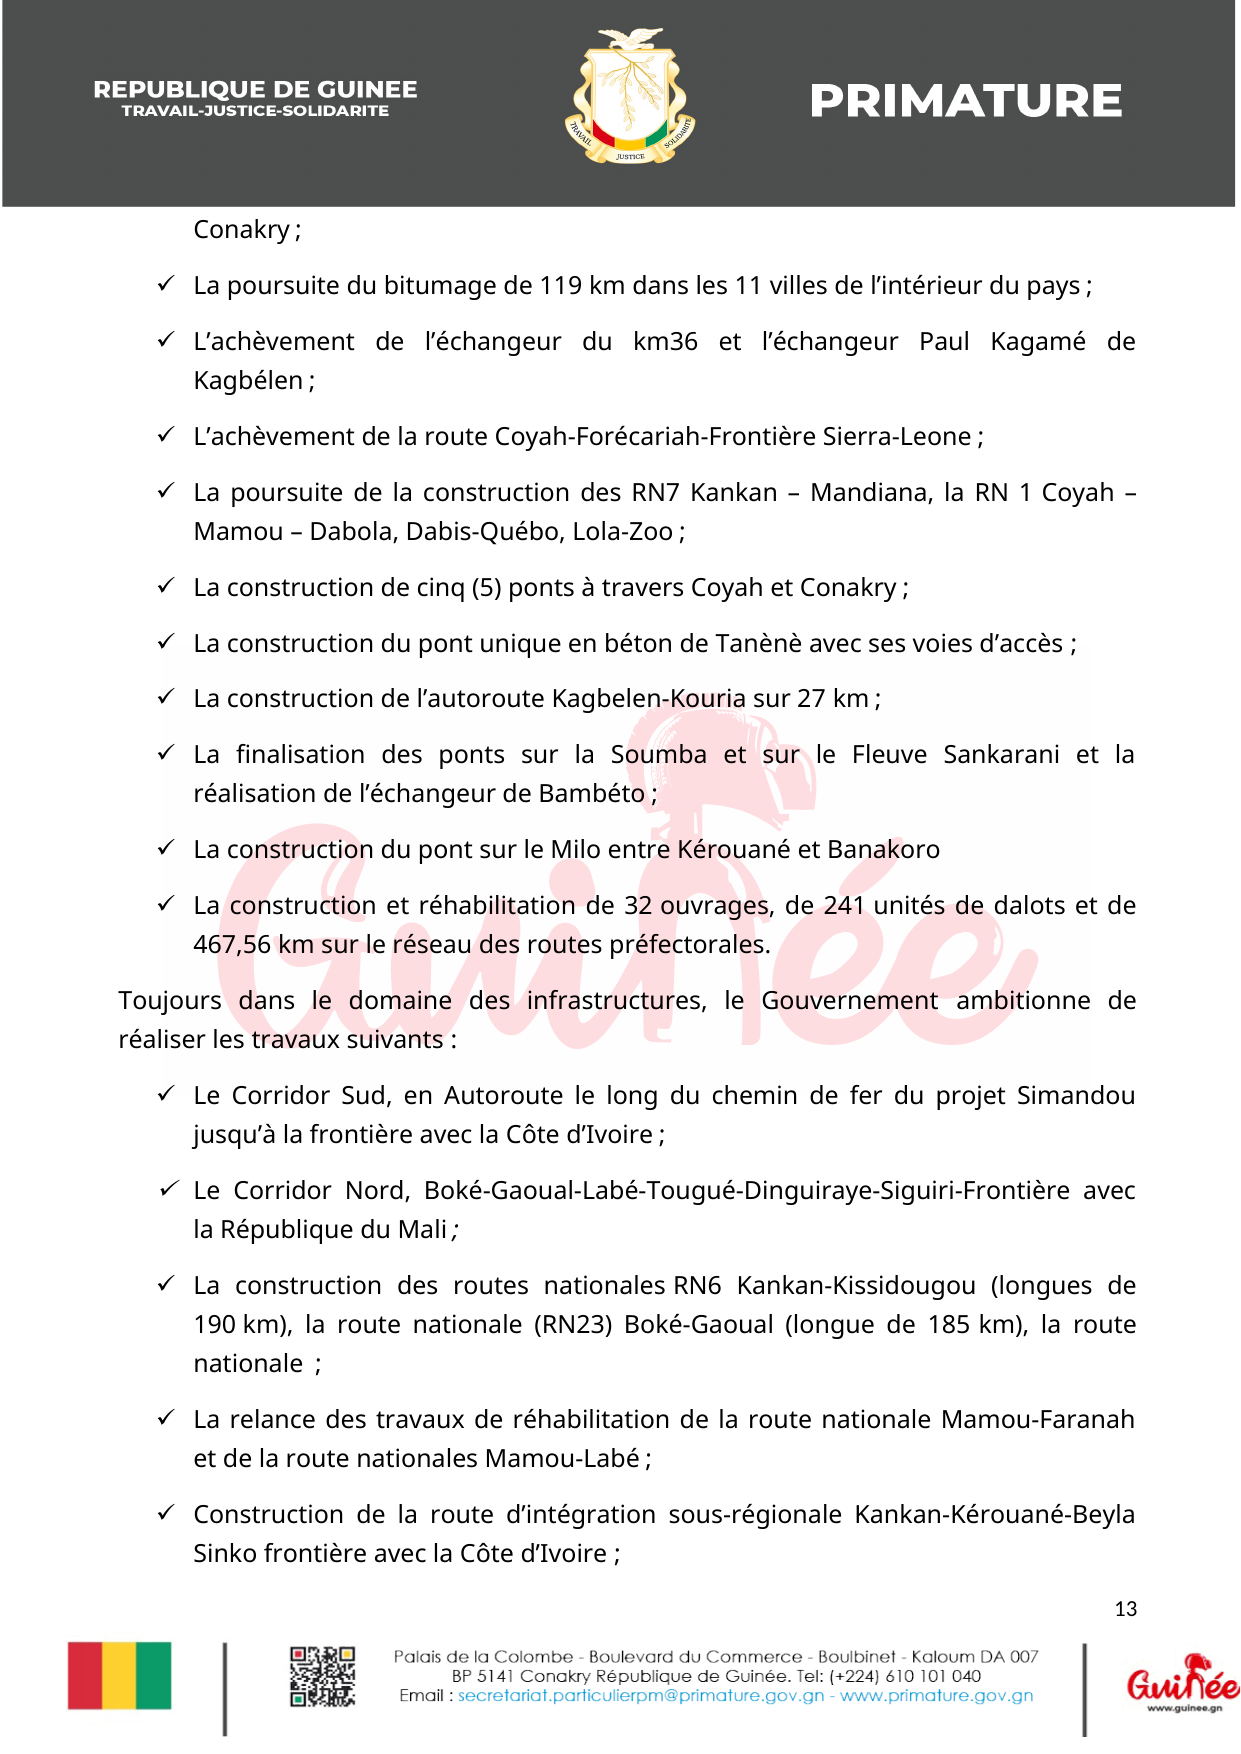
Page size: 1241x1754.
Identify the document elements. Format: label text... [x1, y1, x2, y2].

list Le Corridor Sud, en Autoroute le long du chemin de fer du projet Simandou jusqu’à la frontière avec la Côte d’Ivoire ; [156, 1078, 1137, 1151]
list La construction et réhabilitation de 32 ouvrages, de 241 unités de dalots et de 467,56 km sur le réseau des routes préfectorales. [156, 888, 1137, 961]
picture [14, 1627, 1241, 1737]
list Le Corridor Nord, Boké-Gaoual-Labé-Tougué-Dinguiraye-Siguiri-Frontière avec la République du Mali ; [156, 1173, 1137, 1246]
picture [2, 0, 1236, 207]
list La construction du pont sur le Milo entre Kérouané et Banakoro [156, 832, 1137, 866]
list La construction de l’autoroute Kagbelen-Kouria sur 27 km ; [156, 681, 1137, 715]
list La relance des travaux de réhabilitation de la route nationale Mamou-Faranah et de la route nationales Mamou-Labé ; [156, 1402, 1137, 1475]
list La poursuite de la construction des RN7 Kankan – Mandiana, la RN 1 Coyah – Mamou – Dabola, Dabis-Québo, Lola-Zoo ; [156, 474, 1137, 548]
list La poursuite du bitumage de 119 km dans les 11 villes de l’intérieur du pays ; [156, 268, 1137, 302]
list La finalisation des ponts sur la Soumba et sur le Fleuve Sankarani et la réalisation de l’échangeur de Bambéto ; [156, 737, 1137, 810]
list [156, 148, 1137, 246]
list La construction des routes nationales RN6 Kankan-Kissidougou (longues de 190 km), la route nationale (RN23) Boké-Gaoual (longue de 185 km), la route nationale ; [156, 1268, 1137, 1380]
list La construction du pont unique en béton de Tanènè avec ses voies d’accès ; [156, 625, 1137, 659]
text Toujours dans le domaine des infrastructures, le Gouvernement ambitionne de réaliser les travaux suivants : [118, 983, 1137, 1056]
list La construction de cinq (5) ponts à travers Coyah et Conakry ; [156, 569, 1137, 603]
list L’achèvement de l’échangeur du km36 et l’échangeur Paul Kagamé de Kagbélen ; [156, 324, 1137, 397]
list L’achèvement de la route Coyah-Forécariah-Frontière Sierra-Leone ; [156, 419, 1137, 453]
list Construction de la route d’intégration sous-régionale Kankan-Kérouané-Beyla Sinko frontière avec la Côte d’Ivoire ; [156, 1497, 1137, 1570]
